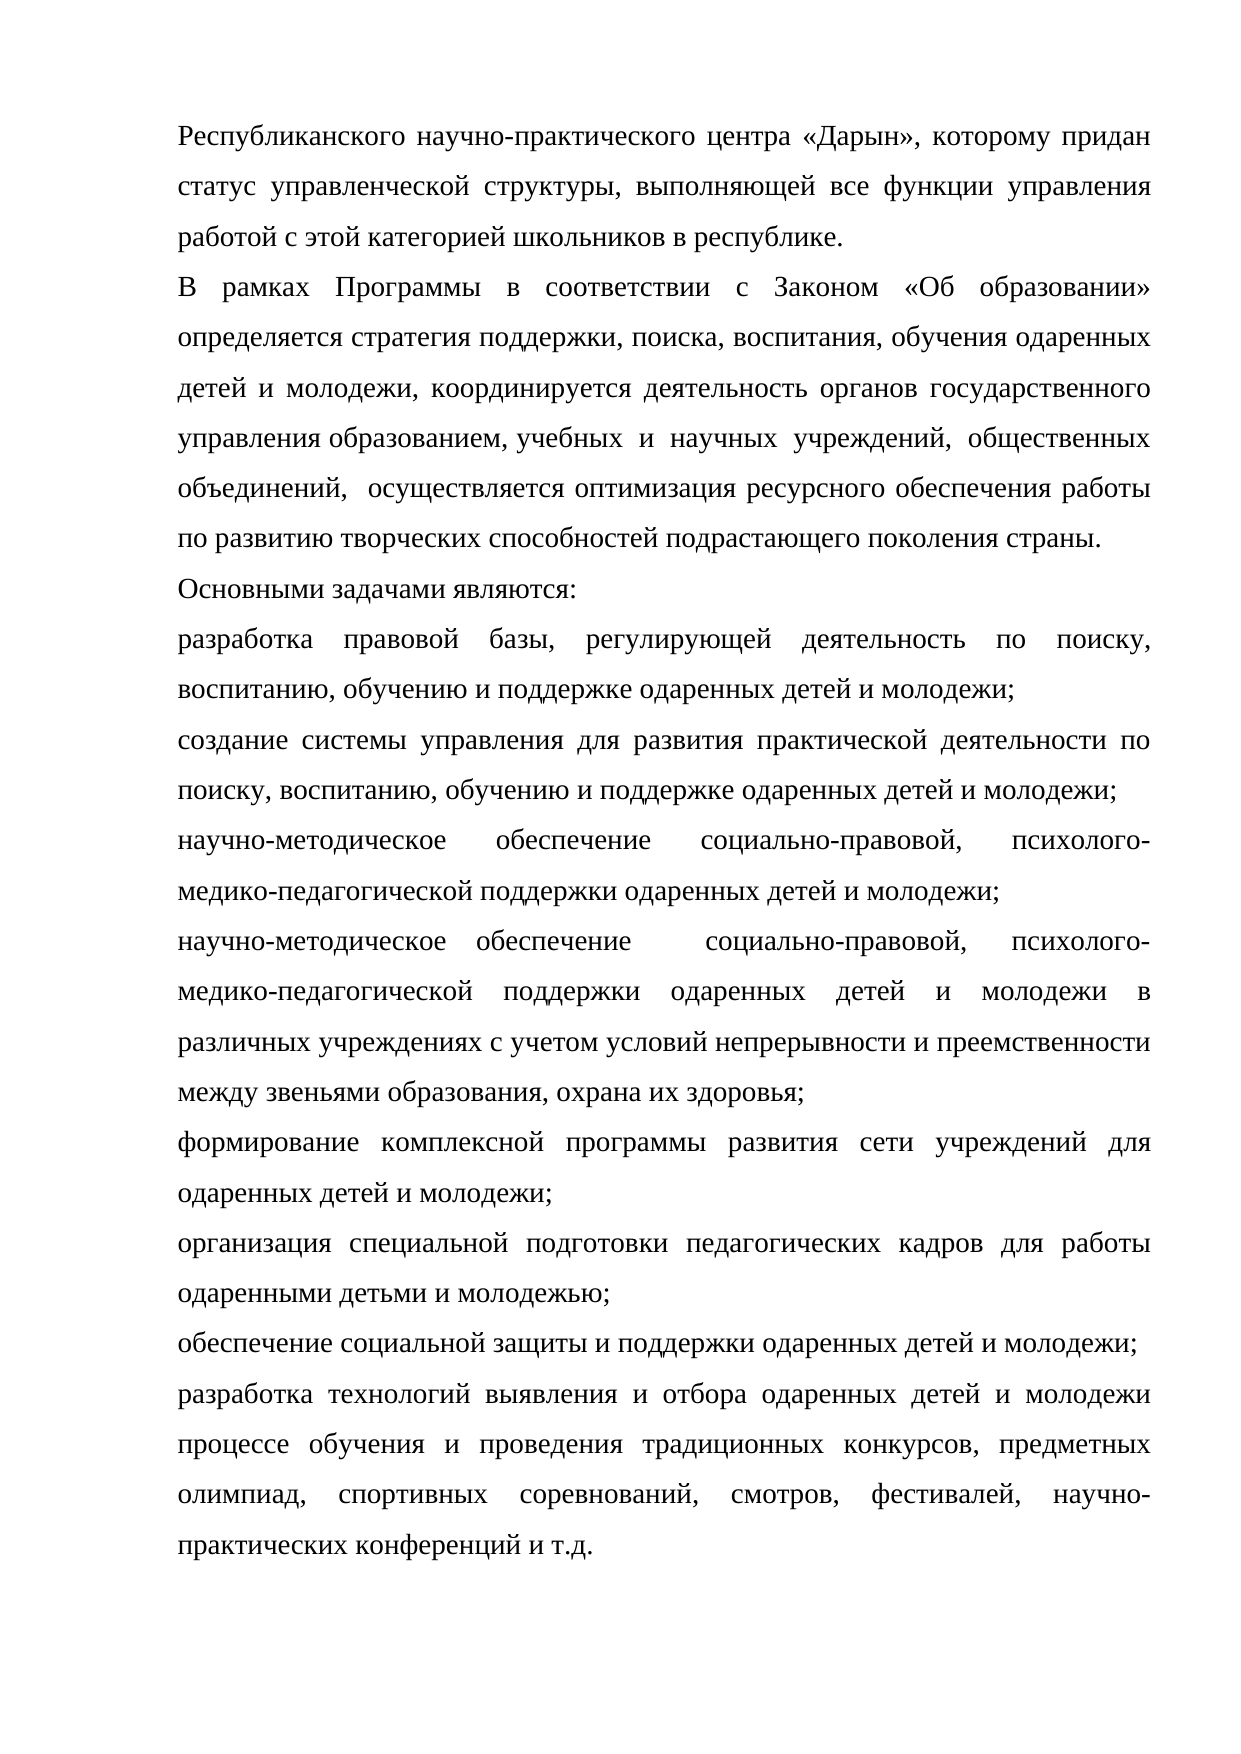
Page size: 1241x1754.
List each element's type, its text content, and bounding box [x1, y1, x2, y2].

text Основными задачами являются: [177, 571, 1152, 604]
text В рамках Программы в соответствии с Законом «Об образовании» определяется стратегия поддержки, поиска, воспитания, обучения одаренных детей и молодежи, координируется деятельность органов государственного управления образованием, учебных и научных учреждений, общественных объединений, осуществляется оптимизация ресурсного обеспечения работы по развитию творческих способностей подрастающего поколения страны. [177, 269, 1152, 554]
text обеспечение социальной защиты и поддержки одаренных детей и молодежи; [177, 1326, 1152, 1359]
text создание системы управления для развития практической деятельности по поиску, воспитанию, обучению и поддержке одаренных детей и молодежи; [177, 722, 1152, 806]
text научно-методическое обеспечение социально-правовой, психолого-медико-педагогической поддержки одаренных детей и молодежи; [177, 822, 1152, 906]
text организация специальной подготовки педагогических кадров для работы одаренными детьми и молодежью; [177, 1225, 1152, 1309]
text разработка технологий выявления и отбора одаренных детей и молодежи процессе обучения и проведения традиционных конкурсов, предметных олимпиад, спортивных соревнований, смотров, фестивалей, научно-практических конференций и т.д. [177, 1376, 1152, 1560]
text научно-методическое обеспечение социально-правовой, психолого-медико-педагогической поддержки одаренных детей и молодежи в различных учреждениях с учетом условий непрерывности и преемственности между звеньями образования, охрана их здоровья; [177, 923, 1152, 1108]
text формирование комплексной программы развития сети учреждений для одаренных детей и молодежи; [177, 1124, 1152, 1208]
text разработка правовой базы, регулирующей деятельность по поиску, воспитанию, обучению и поддержке одаренных детей и молодежи; [177, 621, 1152, 705]
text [177, 118, 1152, 252]
